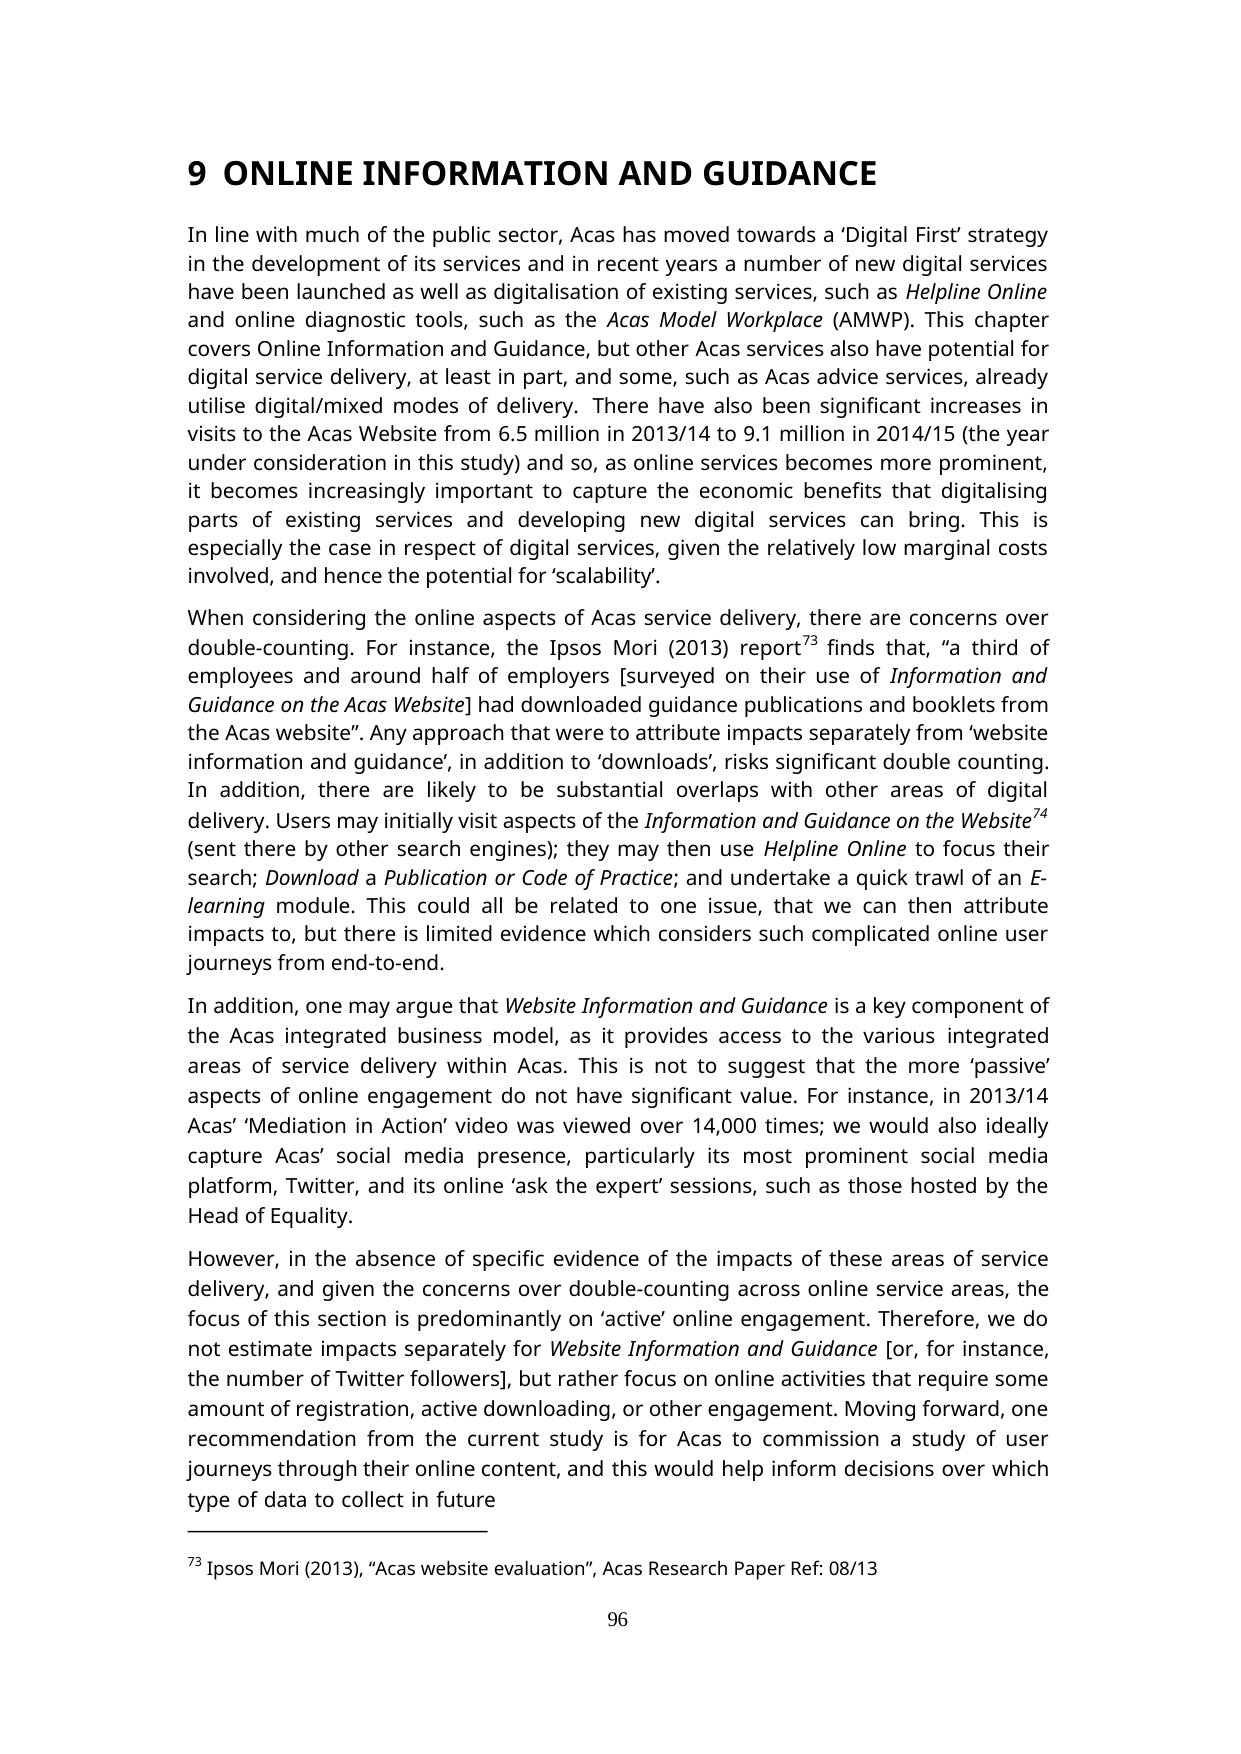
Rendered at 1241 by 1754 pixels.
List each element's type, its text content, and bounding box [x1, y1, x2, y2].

subtitle ONLINE INFORMATION AND GUIDANCE [187, 150, 1126, 195]
text 73 Ipsos Mori (2013), “Acas website evaluation”, Acas Research Paper Ref: 08/13 [187, 1553, 1126, 1581]
text When considering the online aspects of Acas service delivery, there are concerns over double-counting. For instance, the Ipsos Mori (2013) report73 finds that, “a third of employees and around half of employers [surveyed on their use of Information and Guidance on the Acas Website] had downloaded guidance publications and booklets from the Acas website”. Any approach that were to attribute impacts separately from ‘website information and guidance’, in addition to ‘downloads’, risks significant double counting. In addition, there are likely to be substantial overlaps with other areas of digital delivery. Users may initially visit aspects of the Information and Guidance on the Website74 (sent there by other search engines); they may then use Helpline Online to focus their search; Download a Publication or Code of Practice; and undertake a quick trawl of an E- learning module. This could all be related to one issue, that we can then attribute impacts to, but there is limited evidence which considers such complicated online user journeys from end-to-end. [187, 603, 1050, 976]
text However, in the absence of specific evidence of the impacts of these areas of service delivery, and given the concerns over double-counting across online service areas, the focus of this section is predominantly on ‘active’ online engagement. Therefore, we do not estimate impacts separately for Website Information and Guidance [or, for instance, the number of Twitter followers], but rather focus on online activities that require some amount of registration, active downloading, or other engagement. Moving forward, one recommendation from the current study is for Acas to commission a study of user journeys through their online content, and this would help inform decisions over which type of data to collect in future [187, 1244, 1050, 1513]
text In addition, one may argue that Website Information and Guidance is a key component of the Acas integrated business model, as it provides access to the various integrated areas of service delivery within Acas. This is not to suggest that the more ‘passive’ aspects of online engagement do not have significant value. For instance, in 2013/14 Acas’ ‘Mediation in Action’ video was viewed over 14,000 times; we would also ideally capture Acas’ social media presence, particularly its most prominent social media platform, Twitter, and its online ‘ask the expert’ sessions, such as those hosted by the Head of Equality. [187, 991, 1049, 1230]
text In line with much of the public sector, Acas has moved towards a ‘Digital First’ strategy in the development of its services and in recent years a number of new digital services have been launched as well as digitalisation of existing services, such as Helpline Online and online diagnostic tools, such as the Acas Model Workplace (AMWP). This chapter covers Online Information and Guidance, but other Acas services also have potential for digital service delivery, at least in part, and some, such as Acas advice services, already utilise digital/mixed modes of delivery. There have also been significant increases in visits to the Acas Website from 6.5 million in 2013/14 to 9.1 million in 2014/15 (the year under consideration in this study) and so, as online services becomes more prominent, it becomes increasingly important to capture the economic benefits that digitalising parts of existing services and developing new digital services can bring. This is especially the case in respect of digital services, given the relatively low marginal costs involved, and hence the potential for ‘scalability’. [187, 220, 1049, 590]
